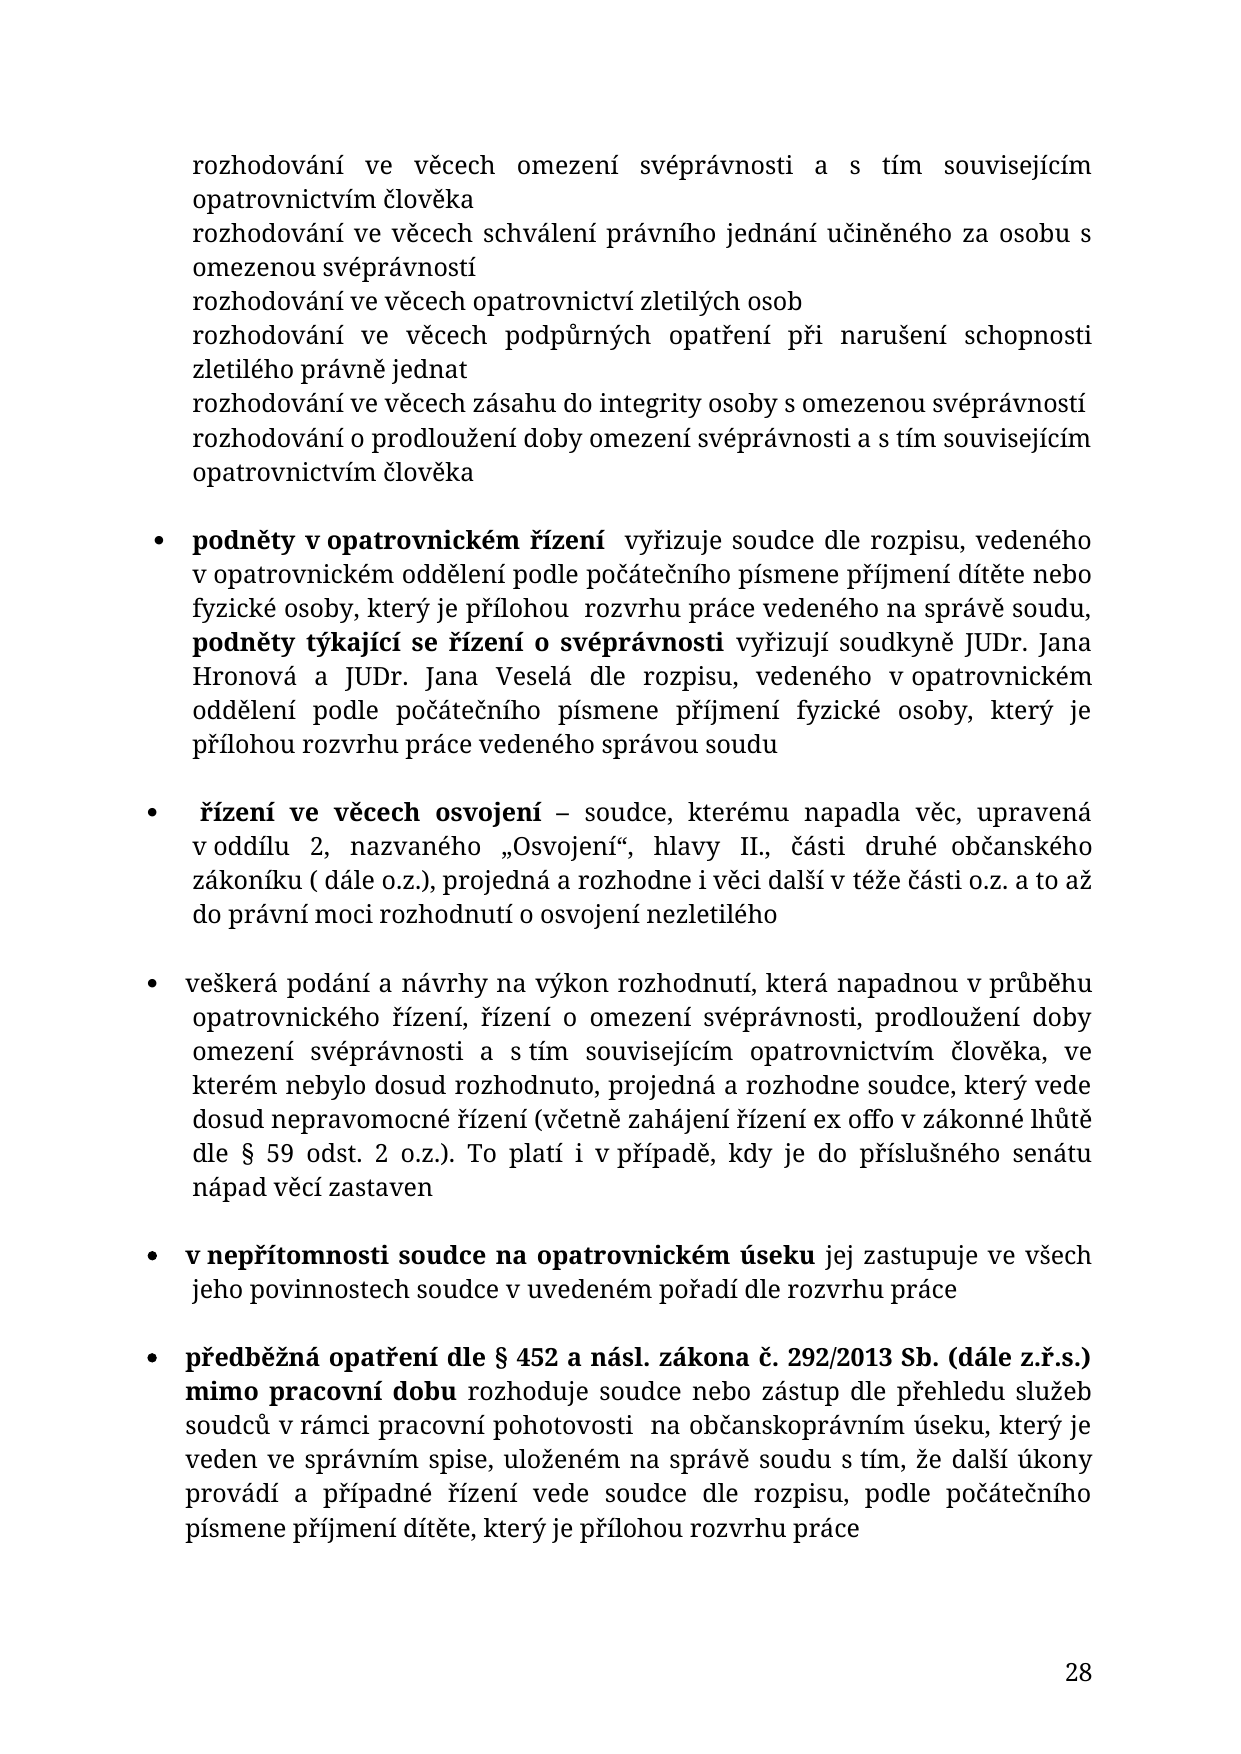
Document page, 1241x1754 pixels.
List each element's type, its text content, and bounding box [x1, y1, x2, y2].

subtitle rozhodování ve věcech zásahu do integrity osoby s omezenou svéprávností [192, 386, 1092, 420]
list řízení ve věcech osvojení – soudce, kterému napadla věc, upravená v oddílu 2, nazvaného „Osvojení“, hlavy II., části druhé občanského zákoníku ( dále o.z.), projedná a rozhodne i věci další v téže části o.z. a to až do právní moci rozhodnutí o osvojení nezletilého [148, 795, 1092, 931]
subtitle rozhodování o prodloužení doby omezení svéprávnosti a s tím souvisejícím opatrovnictvím člověka [192, 420, 1092, 488]
subtitle rozhodování ve věcech podpůrných opatření při narušení schopnosti zletilého právně jednat [192, 318, 1092, 386]
list podněty v opatrovnickém řízení vyřizuje soudce dle rozpisu, vedeného v opatrovnickém oddělení podle počátečního písmene příjmení dítěte nebo fyzické osoby, který je přílohou rozvrhu práce vedeného na správě soudu, podněty týkající se řízení o svéprávnosti vyřizují soudkyně JUDr. Jana Hronová a JUDr. Jana Veselá dle rozpisu, vedeného v opatrovnickém oddělení podle počátečního písmene příjmení fyzické osoby, který je přílohou rozvrhu práce vedeného správou soudu [154, 522, 1092, 761]
subtitle rozhodování ve věcech omezení svéprávnosti a s tím souvisejícím opatrovnictvím člověka [192, 148, 1092, 216]
list v nepřítomnosti soudce na opatrovnickém úseku jej zastupuje ve všech jeho povinnostech soudce v uvedeném pořadí dle rozvrhu práce [148, 1238, 1092, 1306]
subtitle rozhodování ve věcech opatrovnictví zletilých osob [192, 284, 1092, 318]
list předběžná opatření dle § 452 a násl. zákona č. 292/2013 Sb. (dále z.ř.s.) mimo pracovní dobu rozhoduje soudce nebo zástup dle přehledu služeb soudců v rámci pracovní pohotovosti na občanskoprávním úseku, který je veden ve správním spise, uloženém na správě soudu s tím, že další úkony provádí a případné řízení vede soudce dle rozpisu, podle počátečního písmene příjmení dítěte, který je přílohou rozvrhu práce [148, 1340, 1092, 1544]
list veškerá podání a návrhy na výkon rozhodnutí, která napadnou v průběhu opatrovnického řízení, řízení o omezení svéprávnosti, prodloužení doby omezení svéprávnosti a s tím souvisejícím opatrovnictvím člověka, ve kterém nebylo dosud rozhodnuto, projedná a rozhodne soudce, který vede dosud nepravomocné řízení (včetně zahájení řízení ex offo v zákonné lhůtě dle § 59 odst. 2 o.z.). To platí i v případě, kdy je do příslušného senátu nápad věcí zastaven [148, 965, 1092, 1204]
subtitle rozhodování ve věcech schválení právního jednání učiněného za osobu s omezenou svéprávností [192, 216, 1092, 284]
